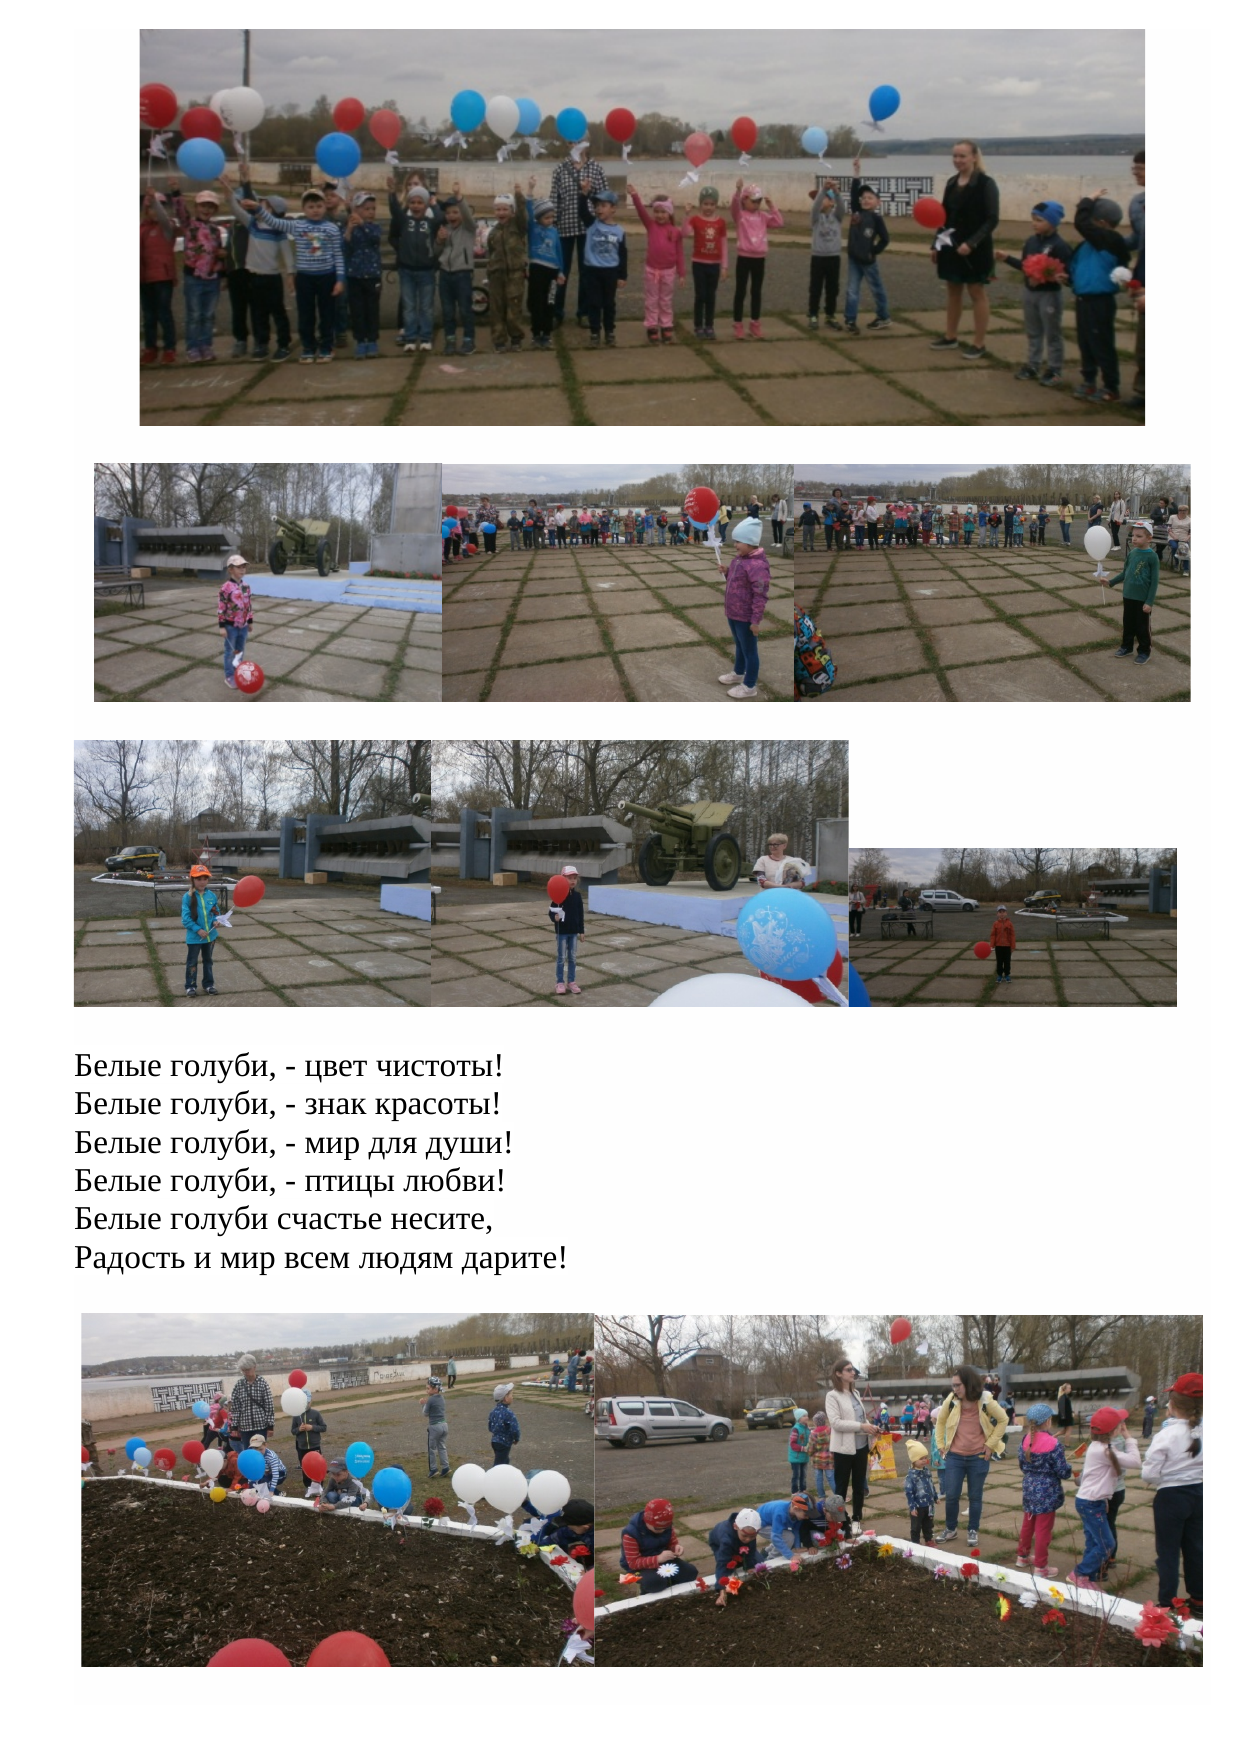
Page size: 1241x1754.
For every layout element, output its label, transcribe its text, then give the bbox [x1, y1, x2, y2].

picture [139, 29, 1146, 426]
picture [81, 1313, 1203, 1667]
picture [94, 463, 1191, 702]
picture [73, 740, 1177, 1007]
text Белые голуби, - цвет чистоты! Белые голуби, - знак красоты! Белые голуби, - мир для души! Белые голуби, - птицы любви! Белые голуби счастье несите, Радость и мир всем людям дарите! [74, 1045, 1211, 1275]
